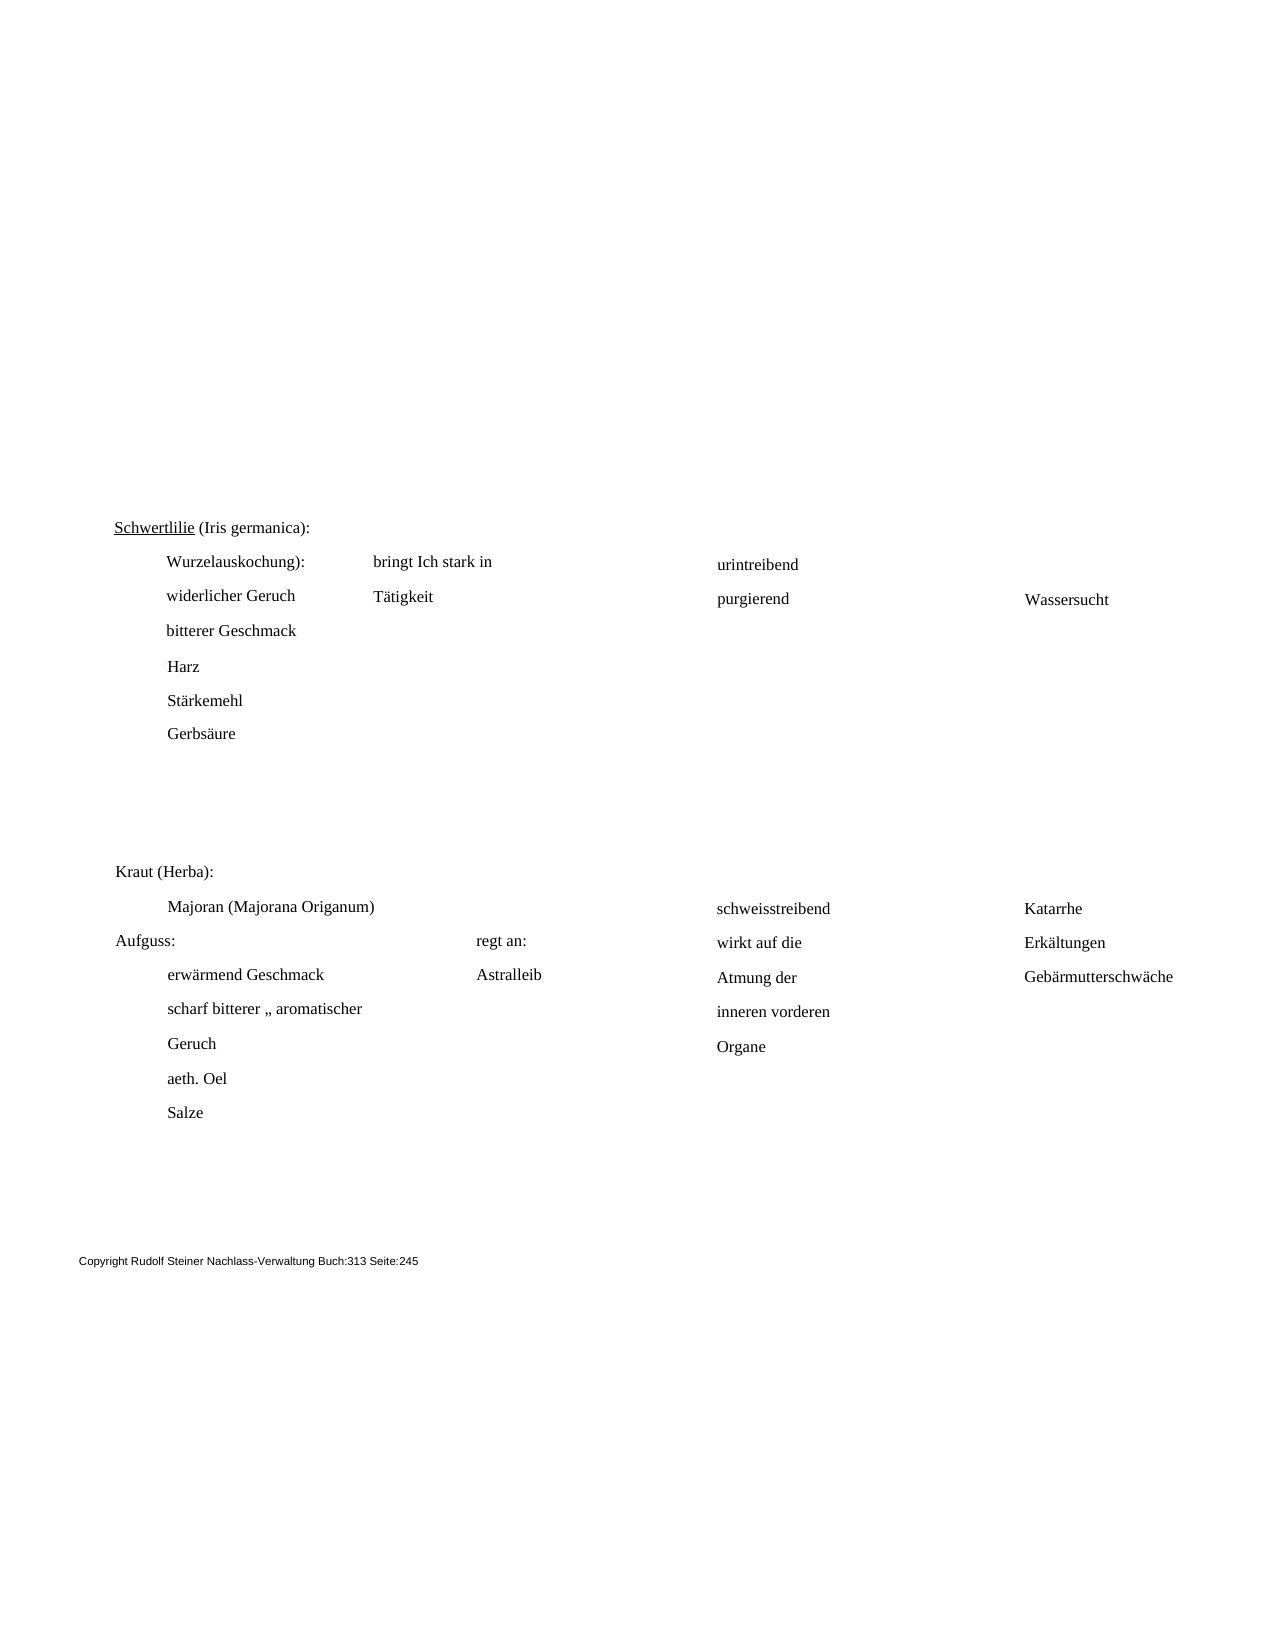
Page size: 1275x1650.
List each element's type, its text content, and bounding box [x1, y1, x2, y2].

text scharf bitterer „ aromatischer Geruch [167, 999, 396, 1053]
text Erkältungen [1024, 933, 1186, 952]
text schweisstreibend wirkt auf die Atmung der inneren vorderen Organe [717, 899, 844, 1056]
text Stärkemehl [167, 690, 251, 709]
text Kraut (Herba): [115, 862, 396, 881]
text aeth. Oel [167, 1069, 238, 1088]
text urintreibend purgierend [717, 554, 811, 608]
text Katarrhe [1024, 899, 1186, 918]
text Majoran (Majorana Origanum) Aufguss: [115, 896, 396, 950]
text Schwertlilie (Iris germanica): Wurzelauskochung): widerlicher Geruch bitterer Geschmack [114, 518, 327, 639]
text Gebärmutterschwäche [1024, 967, 1186, 986]
text bringt Ich stark in Tätigkeit [373, 552, 511, 606]
text Harz [167, 657, 251, 676]
text Salze [167, 1102, 238, 1122]
text Astralleib [476, 964, 550, 983]
text erwärmend Geschmack [115, 965, 396, 984]
text Wassersucht [1024, 589, 1118, 609]
text Gerbsäure [167, 724, 251, 743]
text regt an: [476, 931, 550, 950]
